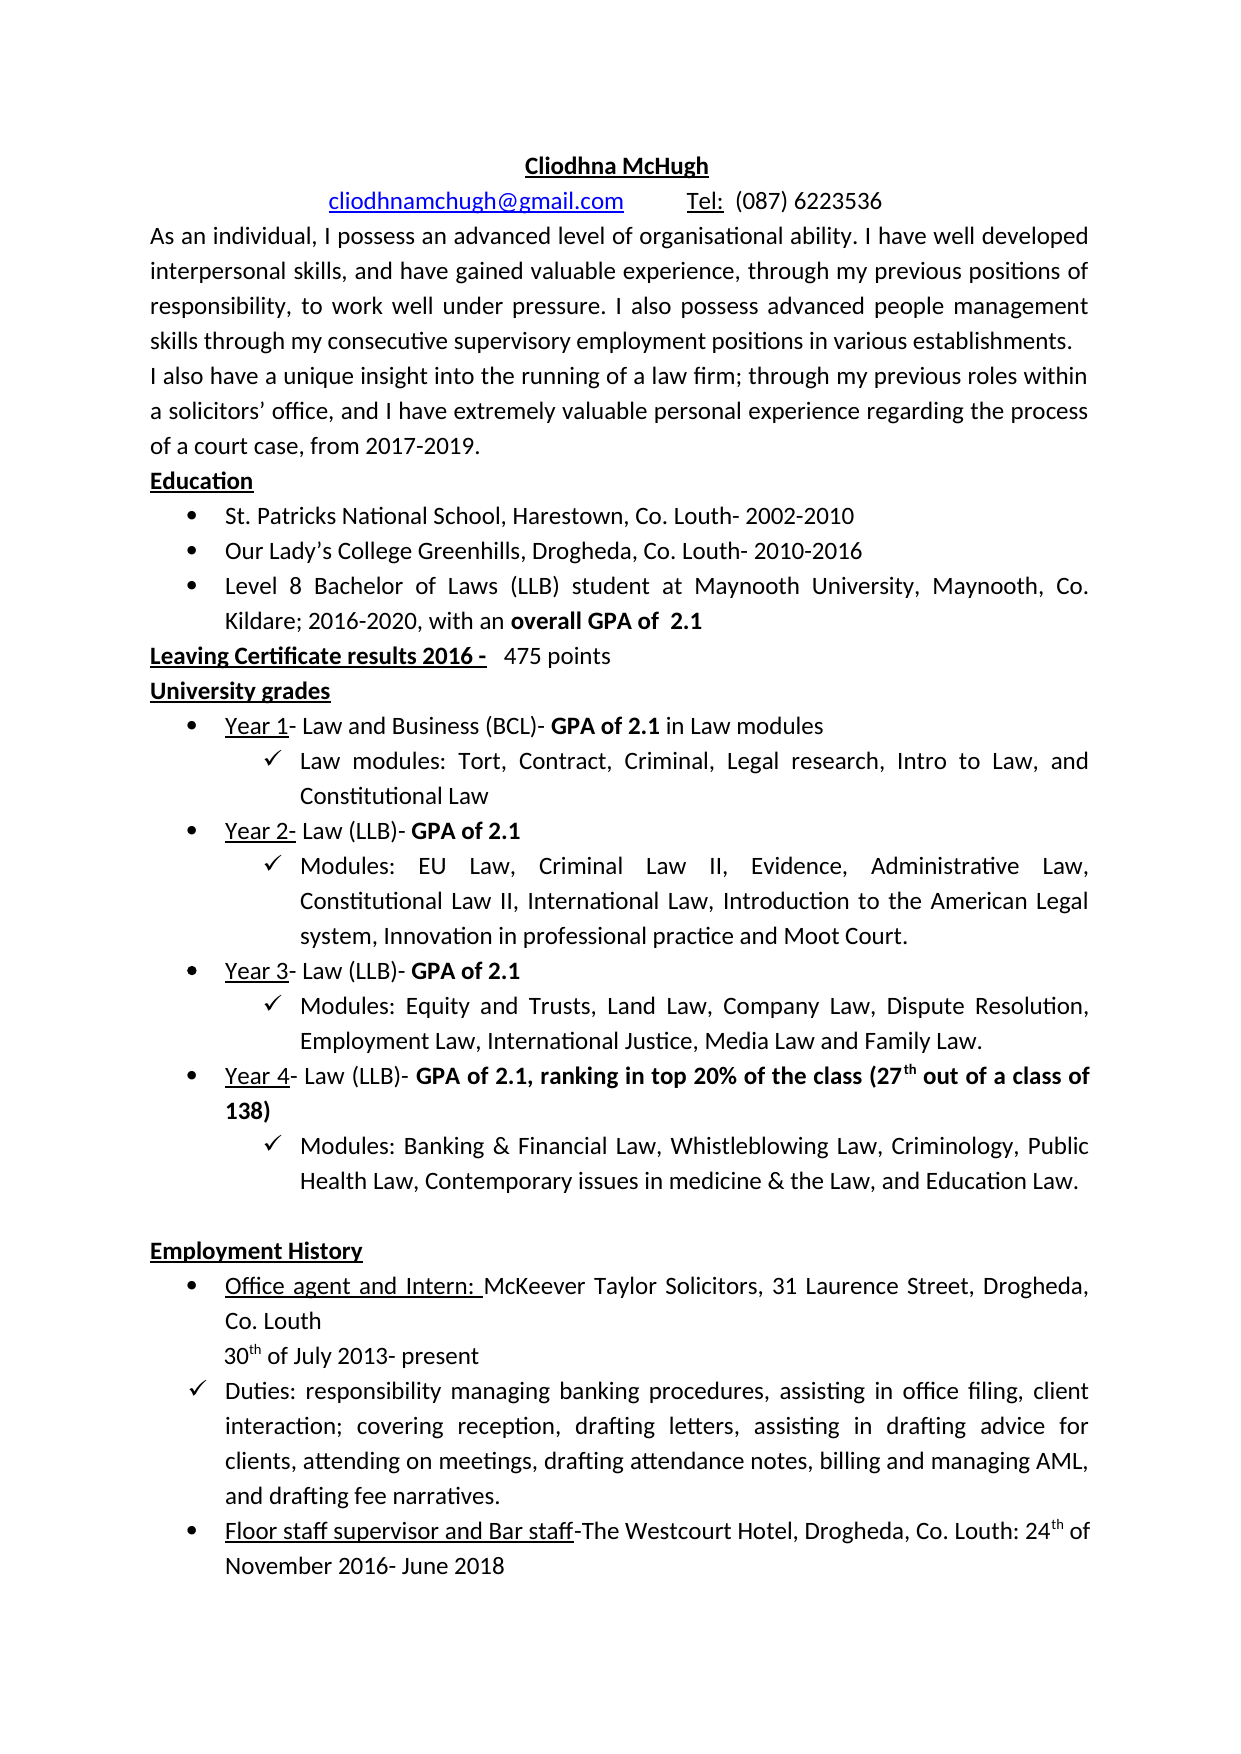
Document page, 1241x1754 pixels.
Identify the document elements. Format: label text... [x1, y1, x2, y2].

text I also have a unique insight into the running of a law firm; through my previous roles within a solicitors’ office, and I have extremely valuable personal experience regarding the process of a court case, from 2017-2019. [150, 360, 1090, 461]
list Modules: Banking & Financial Law, Whistleblowing Law, Criminology, Public Health Law, Contemporary issues in medicine & the Law, and Education Law. [262, 1130, 1090, 1196]
text Leaving Certificate results 2016 - 475 points [150, 640, 1090, 671]
list Year 2- Law (LLB)- GPA of 2.1 [187, 815, 1090, 846]
list Year 1- Law and Business (BCL)- GPA of 2.1 in Law modules [187, 710, 1090, 741]
text cliodhnamchugh@gmail.com Tel: (087) 6223536 [300, 185, 1090, 216]
list Level 8 Bachelor of Laws (LLB) student at Maynooth University, Maynooth, Co. Kildare; 2016-2020, with an overall GPA of 2.1 [187, 570, 1090, 636]
text Cliodhna McHugh [450, 150, 1090, 181]
list Law modules: Tort, Contract, Criminal, Legal research, Intro to Law, and Constitutional Law [262, 745, 1090, 811]
list Floor staff supervisor and Bar staff-The Westcourt Hotel, Drogheda, Co. Louth: 24th of November 2016- June 2018 [187, 1515, 1090, 1581]
list Year 3- Law (LLB)- GPA of 2.1 [187, 955, 1090, 986]
list Modules: EU Law, Criminal Law II, Evidence, Administrative Law, Constitutional Law II, International Law, Introduction to the American Legal system, Innovation in professional practice and Moot Court. [262, 850, 1090, 951]
text As an individual, I possess an advanced level of organisational ability. I have well developed interpersonal skills, and have gained valuable experience, through my previous positions of responsibility, to work well under pressure. I also possess advanced people management skills through my consecutive supervisory employment positions in various establishments. [150, 220, 1090, 356]
list Modules: Equity and Trusts, Land Law, Company Law, Dispute Resolution, Employment Law, International Justice, Media Law and Family Law. [262, 990, 1090, 1056]
list Our Lady’s College Greenhills, Drogheda, Co. Louth- 2010-2016 [187, 535, 1090, 566]
text Education [150, 465, 1090, 496]
text University grades [150, 675, 1090, 706]
list St. Patricks National School, Harestown, Co. Louth- 2002-2010 [187, 500, 1090, 531]
list Office agent and Intern: McKeever Taylor Solicitors, 31 Laurence Street, Drogheda, Co. Louth [187, 1270, 1090, 1336]
text Employment History [150, 1235, 1090, 1266]
list Duties: responsibility managing banking procedures, assisting in office filing, client interaction; covering reception, drafting letters, assisting in drafting advice for clients, attending on meetings, drafting attendance notes, billing and managing AML, and drafting fee narratives. [187, 1375, 1090, 1511]
text 30th of July 2013- present [150, 1340, 1090, 1371]
list Year 4- Law (LLB)- GPA of 2.1, ranking in top 20% of the class (27th out of a class of 138) [187, 1060, 1090, 1126]
